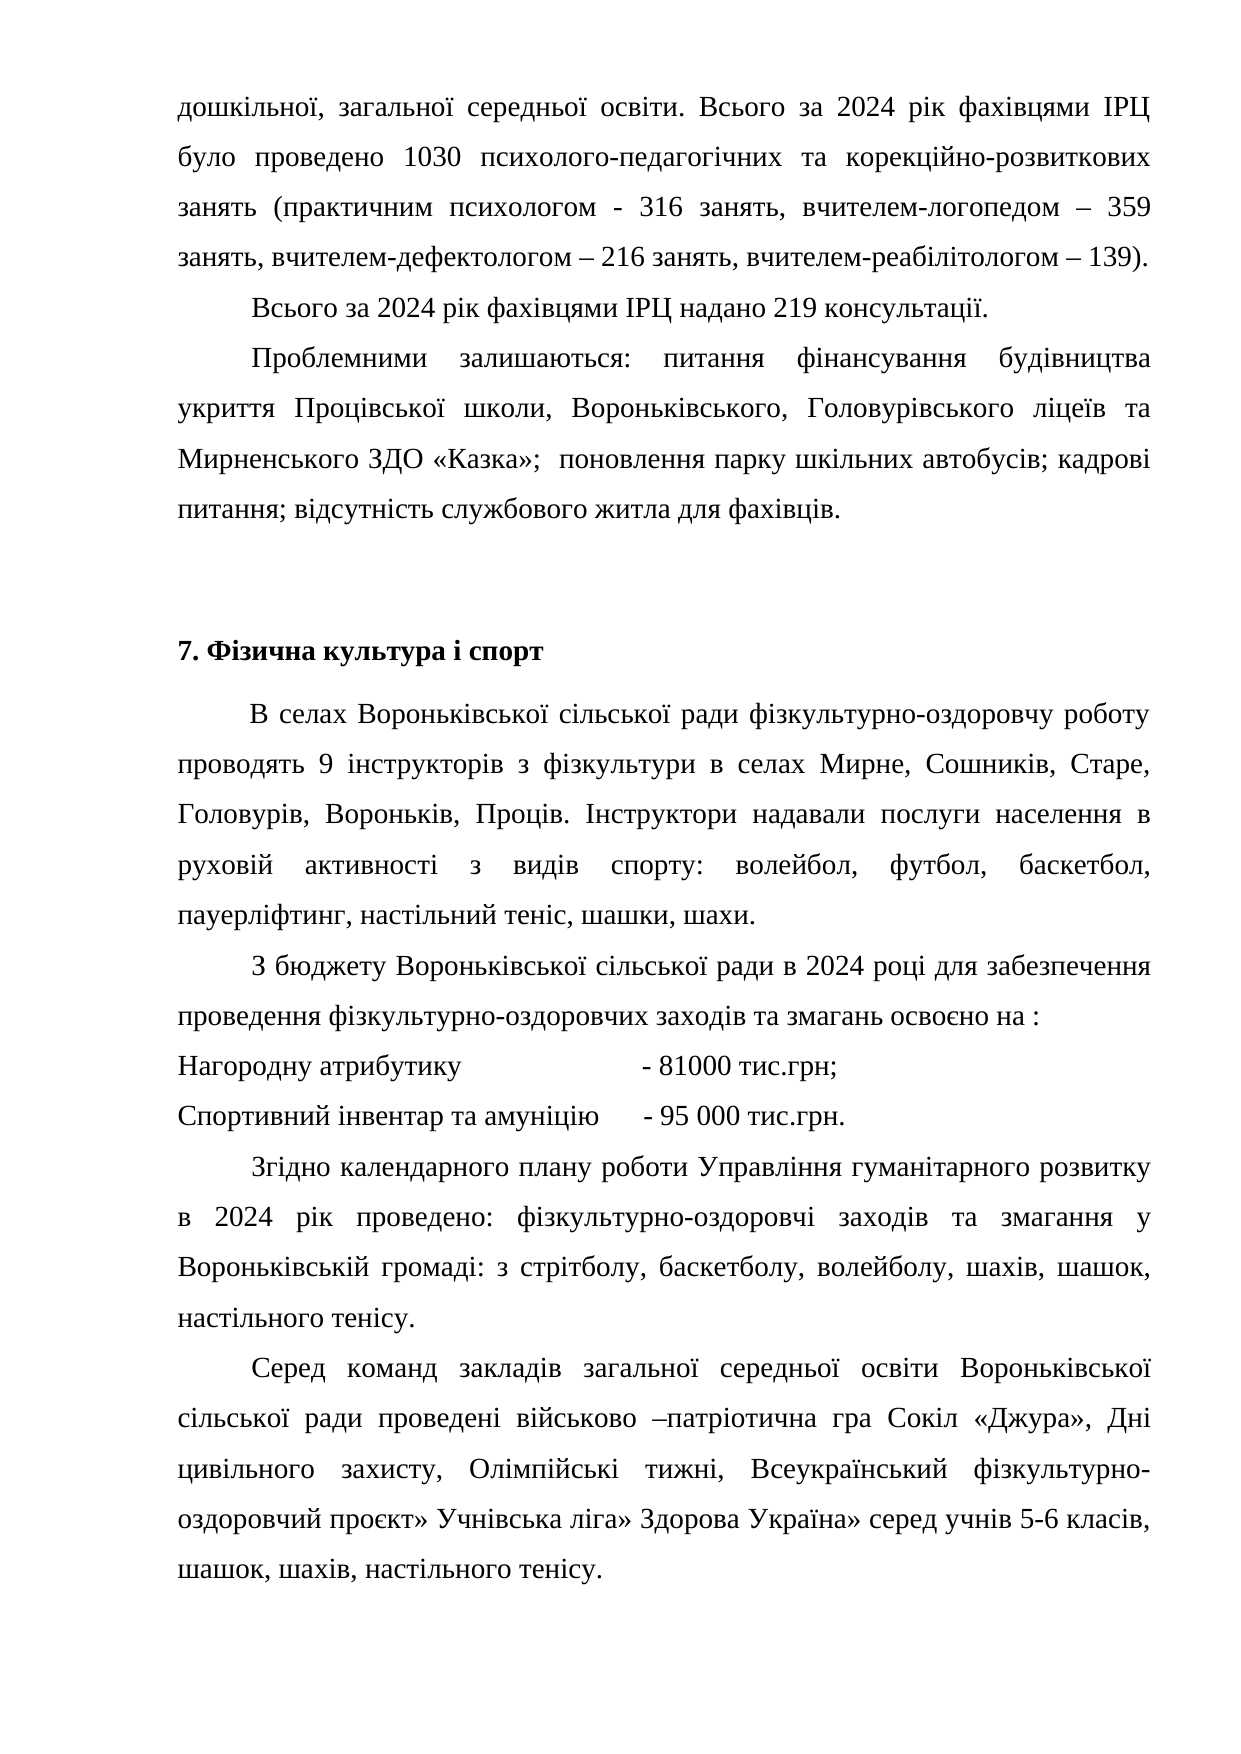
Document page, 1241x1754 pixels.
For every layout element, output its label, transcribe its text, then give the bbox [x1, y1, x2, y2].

text Серед команд закладів загальної середньої освіти Вороньківської сільської ради проведені військово –патріотична гра Сокіл «Джура», Дні цивільного захисту, Олімпійські тижні, Всеукраїнський фізкультурно-оздоровчий проєкт» Учнівська ліга» Здорова Україна» серед учнів 5-6 класів, шашок, шахів, настільного тенісу. [177, 1350, 1152, 1585]
text Нагородну атрибутику - 81000 тис.грн; [177, 1048, 1152, 1082]
text Згідно календарного плану роботи Управління гуманітарного розвитку в 2024 рік проведено: фізкультурно-оздоровчі заходів та змагання у Вороньківській громаді: з стрітболу, баскетболу, волейболу, шахів, шашок, настільного тенісу. [177, 1149, 1152, 1333]
text Всього за 2024 рік фахівцями ІРЦ надано 219 консультації. [177, 290, 1152, 323]
text Проблемними залишаються: питання фінансування будівництва укриття Процівської школи, Вороньківського, Головурівського ліцеїв та Мирненського ЗДО «Казка»; поновлення парку шкільних автобусів; кадрові питання; відсутність службового житла для фахівців. [177, 340, 1152, 525]
text 7. Фізична культура і спорт [177, 633, 1152, 667]
text З бюджету Вороньківської сільської ради в 2024 році для забезпечення проведення фізкультурно-оздоровчих заходів та змагань освоєно на : [177, 948, 1152, 1031]
text Спортивний інвентар та амуніцію - 95 000 тис.грн. [177, 1098, 1152, 1132]
text В селах Вороньківської сільської ради фізкультурно-оздоровчу роботу проводять 9 інструкторів з фізкультури в селах Мирне, Сошників, Старе, Головурів, Вороньків, Проців. Інструктори надавали послуги населення в руховій активності з видів спорту: волейбол, футбол, баскетбол, пауерліфтинг, настільний теніс, шашки, шахи. [177, 696, 1152, 931]
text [177, 89, 1152, 273]
